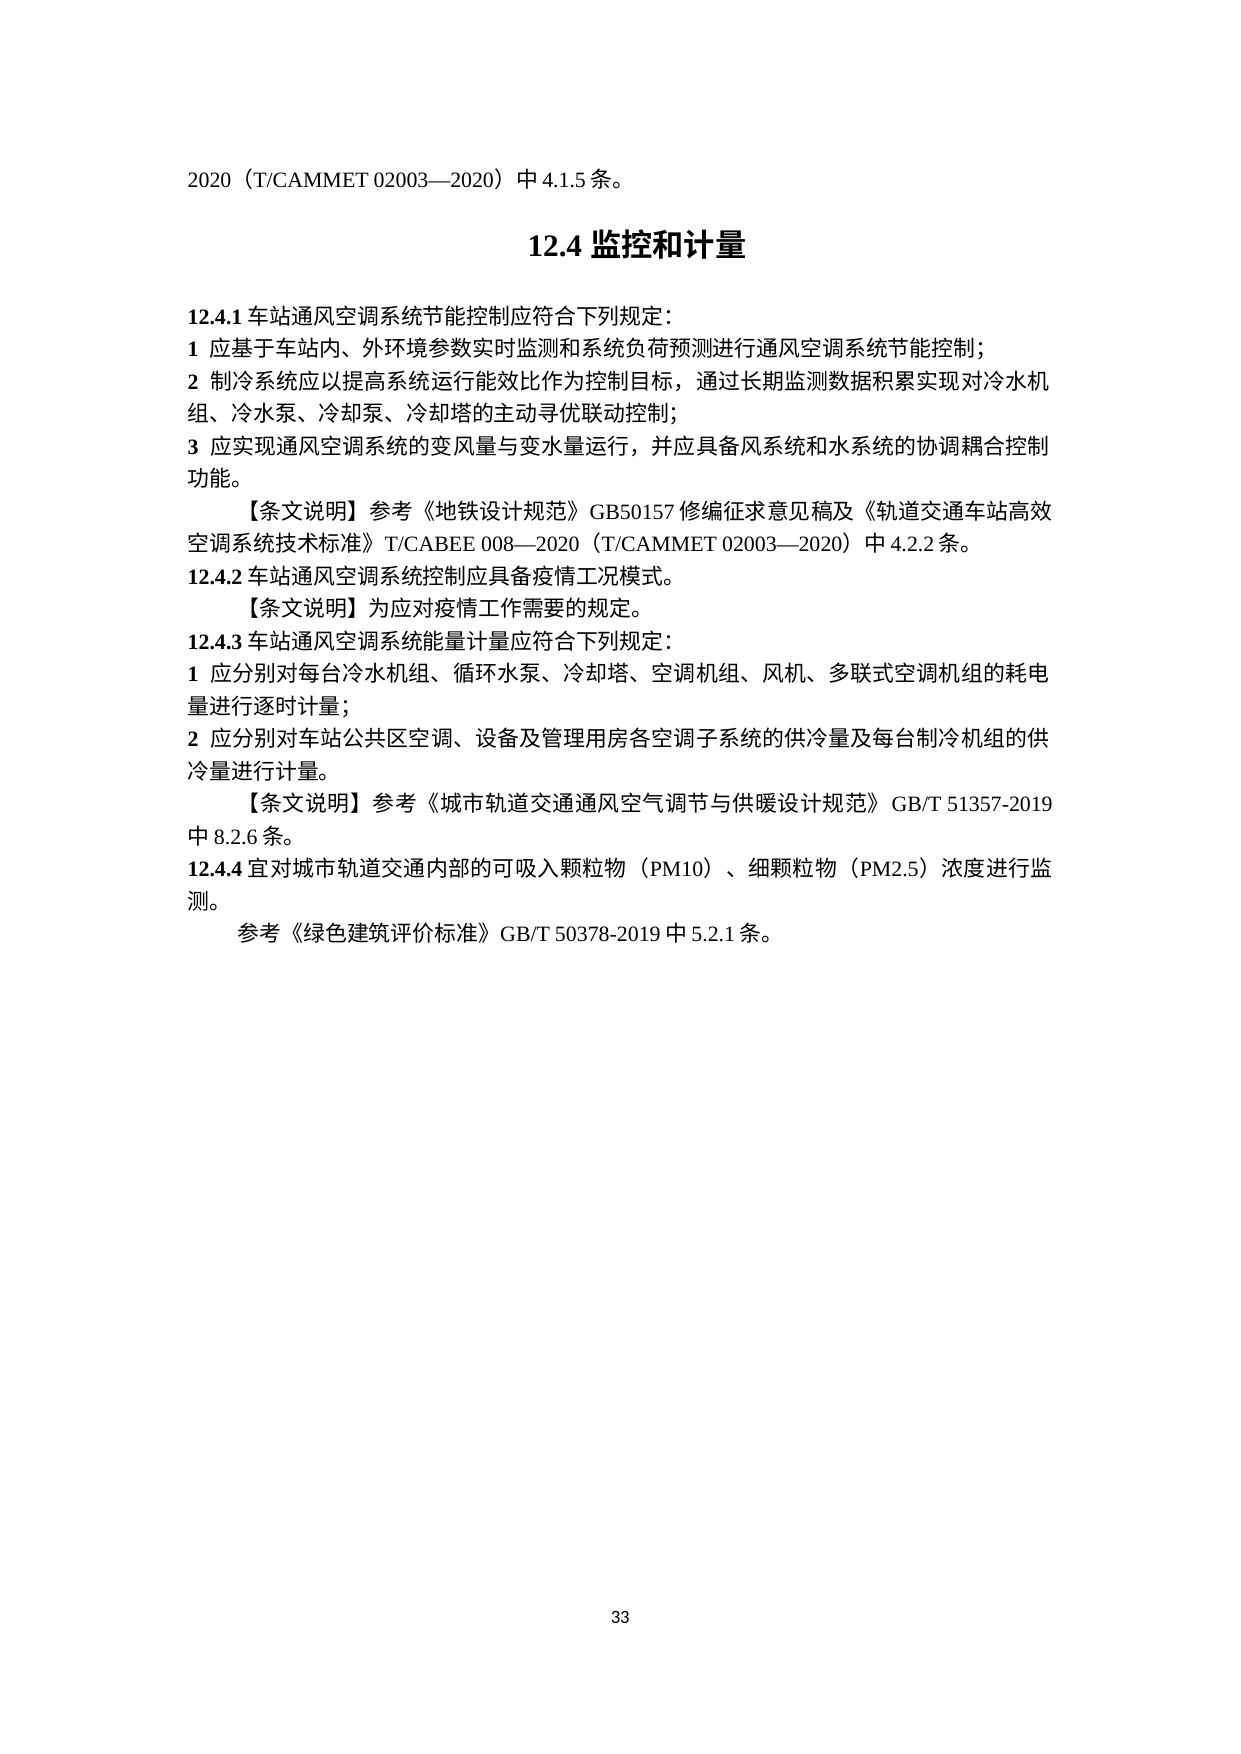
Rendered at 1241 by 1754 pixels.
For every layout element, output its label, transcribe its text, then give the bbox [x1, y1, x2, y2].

text 监控和计量 [527, 211, 1053, 276]
subtitle 应分别对车站公共区空调、设备及管理用房各空调子系统的供冷量及每台制冷机组的供冷量进行计量。 [187, 721, 1053, 786]
text 参考《绿色建筑评价标准》GB/T 50378-2019中5.2.1条。 [187, 916, 1053, 948]
text 车站通风空调系统节能控制应符合下列规定： [187, 298, 1053, 331]
text 【条文说明】参考《城市轨道交通通风空气调节与供暖设计规范》GB/T 51357-2019中8.2.6条。 [187, 786, 1053, 851]
text 车站通风空调系统控制应具备疫情工况模式。 [187, 558, 1053, 591]
text 宜对城市轨道交通内部的可吸入颗粒物（PM10）、细颗粒物（PM2.5）浓度进行监测。 [187, 851, 1053, 916]
text 【条文说明】为应对疫情工作需要的规定。 [187, 591, 1053, 623]
subtitle 制冷系统应以提高系统运行能效比作为控制目标，通过长期监测数据积累实现对冷水机组、冷水泵、冷却泵、冷却塔的主动寻优联动控制； [187, 363, 1053, 428]
text 【条文说明】参考《地铁设计规范》GB50157修编征求意见稿及《轨道交通车站高效空调系统技术标准》T/CABEE 008—2020（T/CAMMET 02003—2020）中4.2.2条。 [187, 493, 1053, 558]
subtitle 应基于车站内、外环境参数实时监测和系统负荷预测进行通风空调系统节能控制； [187, 331, 1053, 363]
text 车站通风空调系统能量计量应符合下列规定： [187, 623, 1053, 656]
subtitle 应实现通风空调系统的变风量与变水量运行，并应具备风系统和水系统的协调耦合控制功能。 [187, 428, 1053, 493]
subtitle 应分别对每台冷水机组、循环水泵、冷却塔、空调机组、风机、多联式空调机组的耗电量进行逐时计量； [187, 656, 1053, 721]
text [187, 162, 1053, 194]
